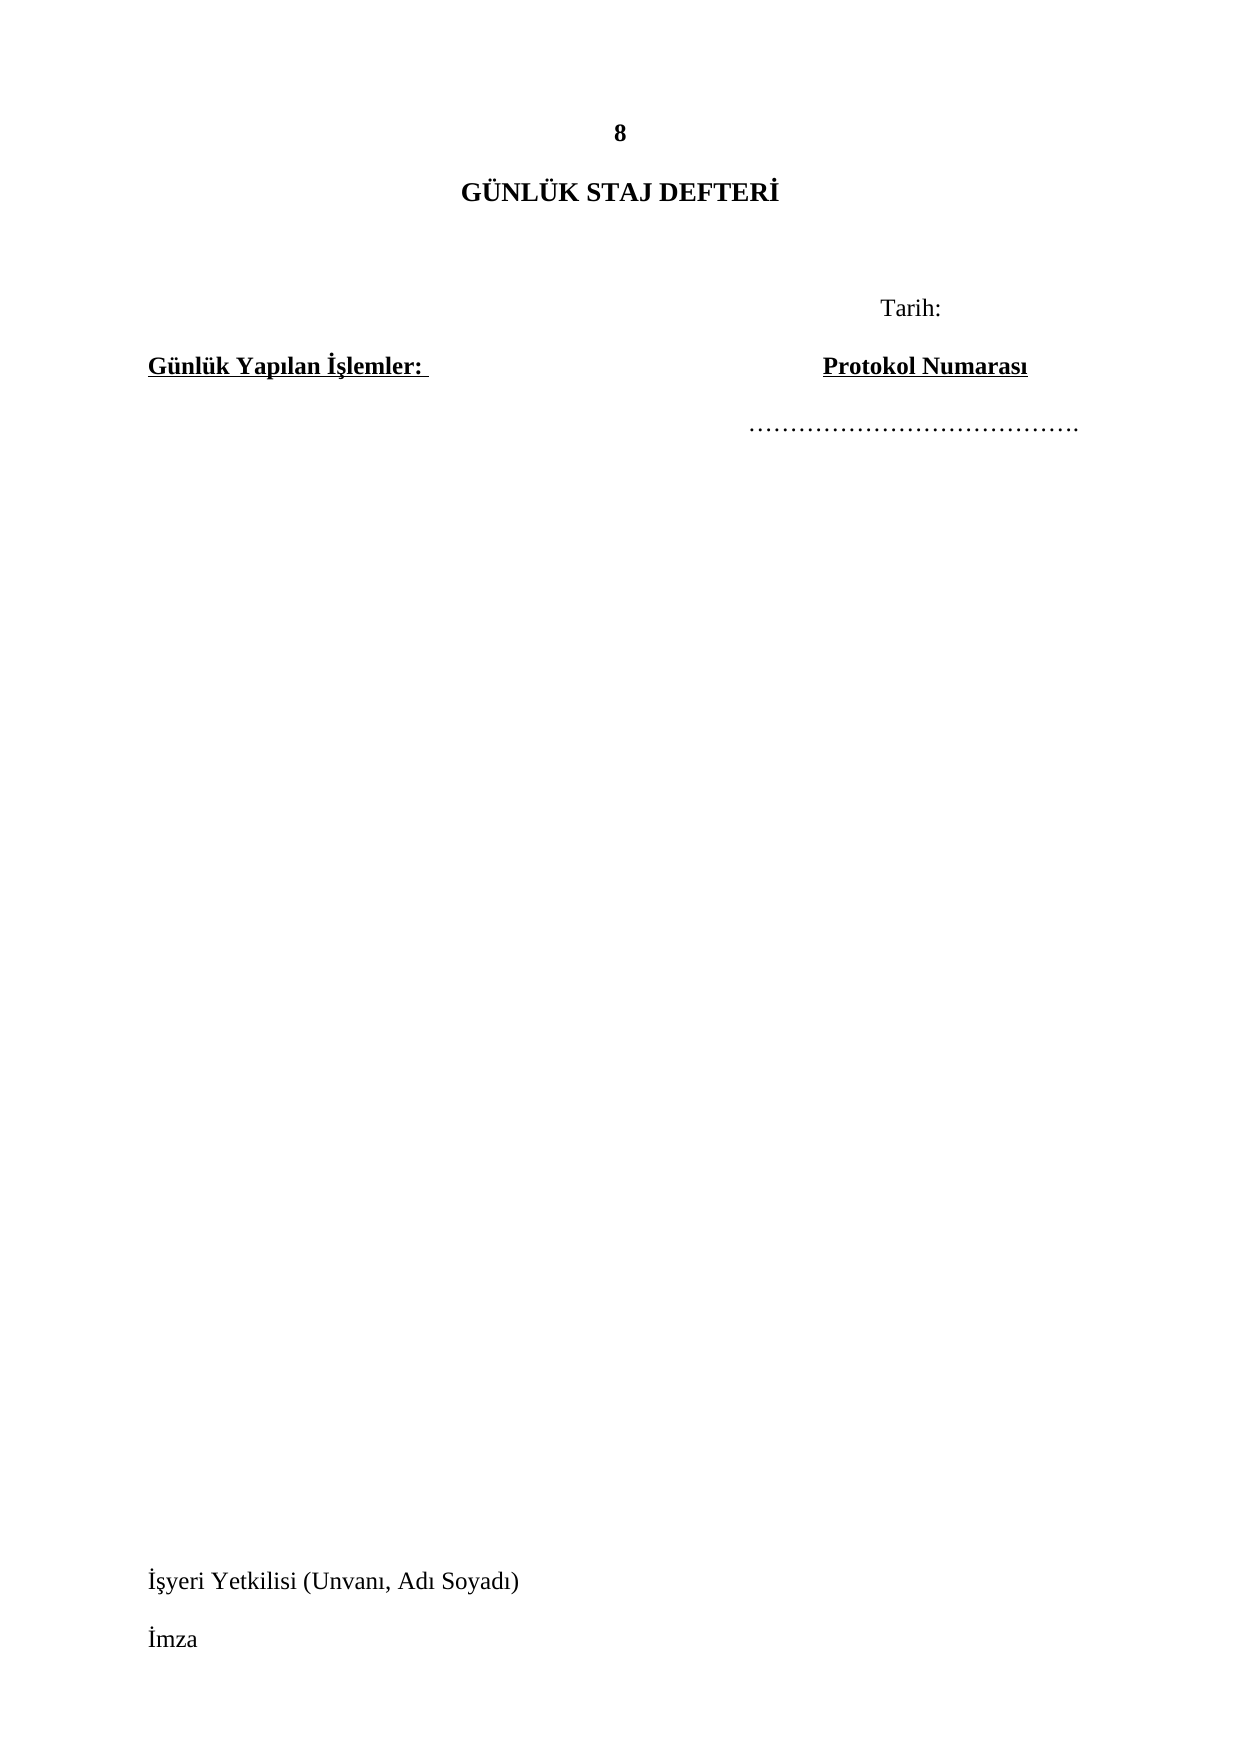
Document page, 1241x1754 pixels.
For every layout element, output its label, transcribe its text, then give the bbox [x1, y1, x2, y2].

text Tarih: [148, 293, 1093, 322]
text GÜNLÜK STAJ DEFTERİ [148, 176, 1093, 207]
text İşyeri Yetkilisi (Unvanı, Adı Soyadı) [148, 1566, 1093, 1595]
text …………………………………. [148, 408, 1093, 437]
text Günlük Yapılan İşlemler: Protokol Numarası [148, 351, 1093, 380]
text 8 [148, 118, 1093, 147]
text İmza [148, 1624, 1093, 1653]
